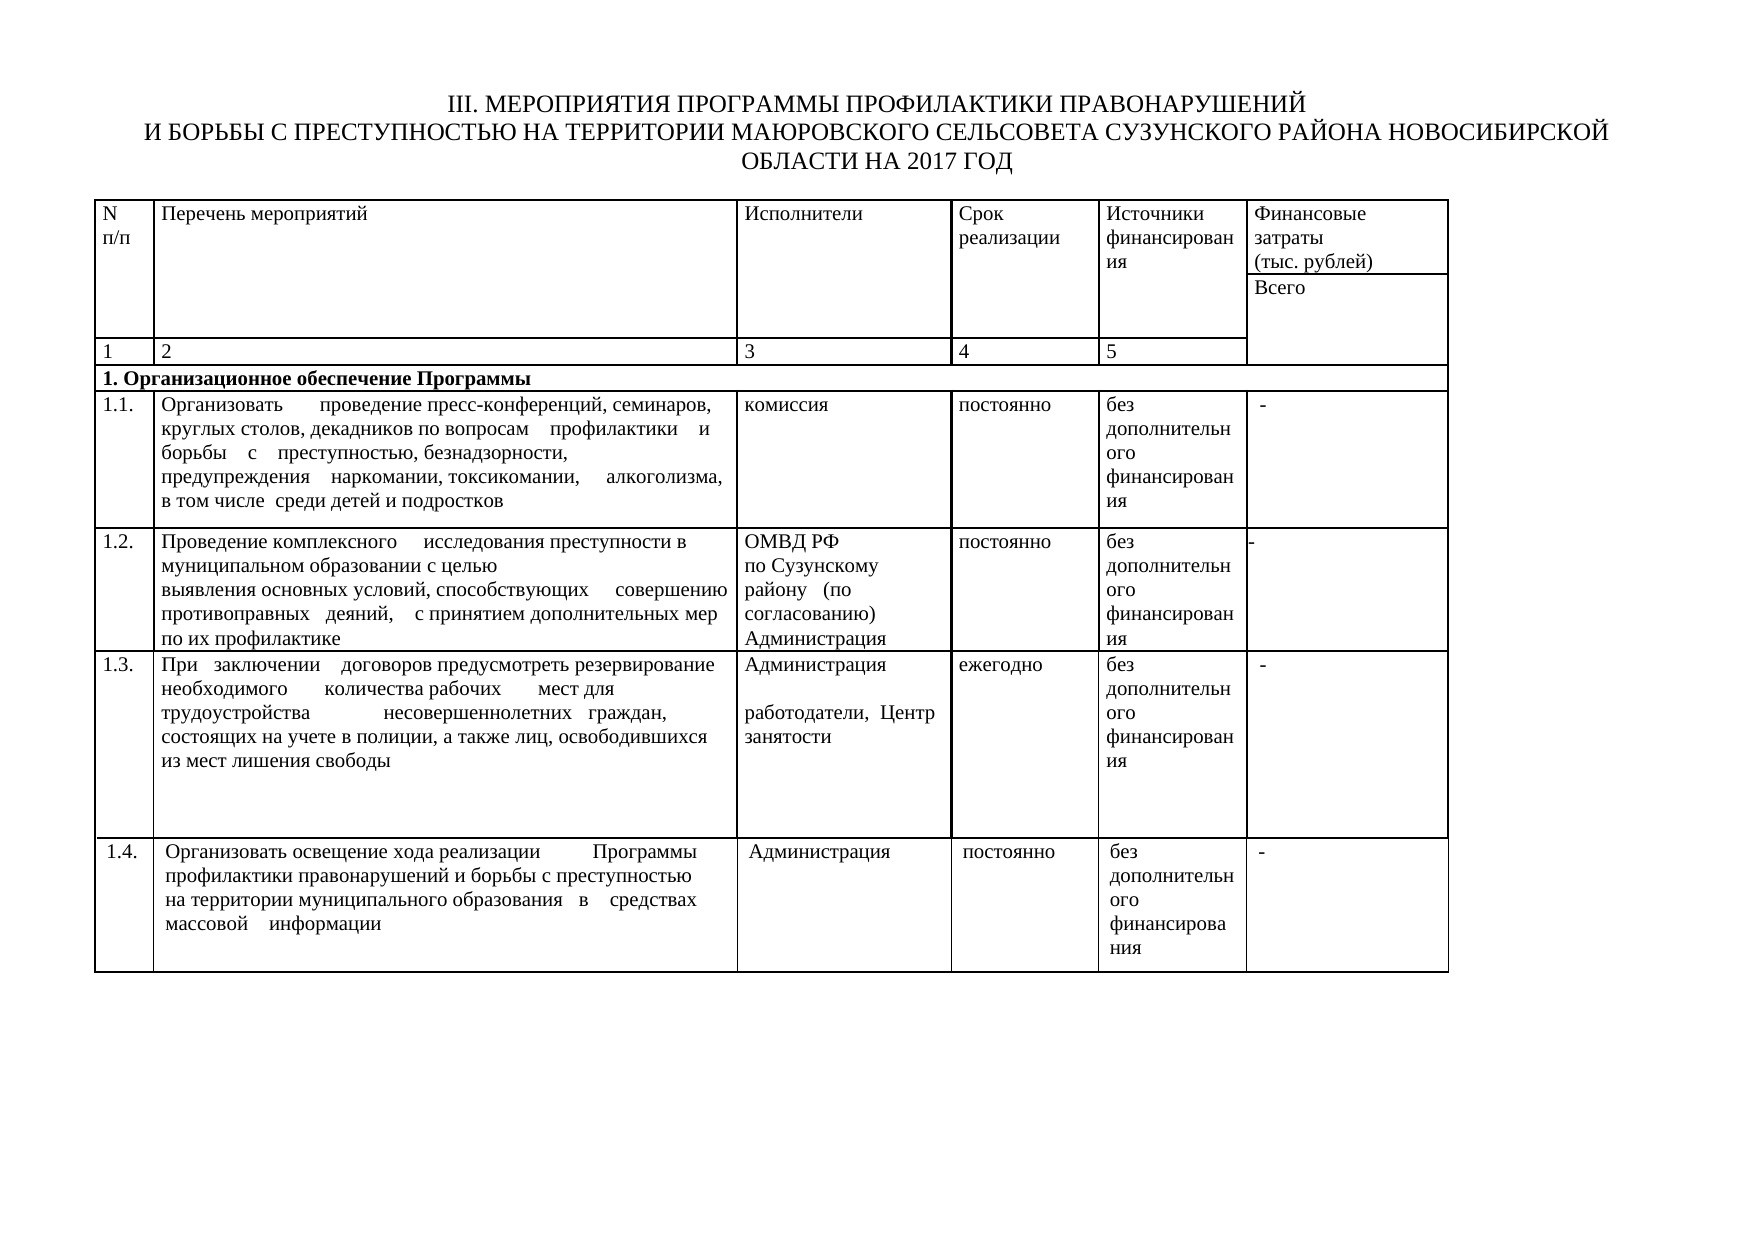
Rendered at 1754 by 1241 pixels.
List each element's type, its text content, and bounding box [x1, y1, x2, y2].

table_cell 1.2. [96, 529, 153, 649]
table_header Срок реализации [953, 201, 1098, 337]
table_cell Организовать проведение пресс-конференций, семинаров, круглых столов, декадников по вопросам профилактики и борьбы с преступностью, безнадзорности, предупреждения наркомании, токсикомании, алкоголизма, в том числе среди детей и подростков [155, 392, 736, 527]
table_header Перечень мероприятий [155, 201, 736, 337]
table_cell Всего [1248, 275, 1447, 363]
table_cell без дополнительного финансирования [1099, 652, 1246, 837]
table_cell 2 [155, 339, 736, 363]
table_cell - [1248, 652, 1447, 837]
table_cell постоянно [953, 529, 1098, 649]
table_header N п/п [96, 201, 153, 337]
text III. МЕРОПРИЯТИЯ ПРОГРАММЫ ПРОФИЛАКТИКИ ПРАВОНАРУШЕНИЙ [118, 89, 1636, 117]
table_header Источники финансирования [1100, 201, 1246, 337]
table_cell Администрация [738, 839, 951, 971]
table_cell 1.1. [96, 392, 153, 527]
table_cell 1.4. [96, 838, 153, 971]
table_cell - [1247, 839, 1448, 971]
table_header Финансовые затраты (тыс. рублей) [1248, 201, 1447, 273]
table_cell 5 [1100, 339, 1246, 363]
table_header Исполнители [738, 201, 950, 337]
table_cell Администрация работодатели, Центр занятости [738, 652, 950, 837]
table_cell без дополнительного финансирования [1100, 529, 1246, 649]
table_cell При заключении договоров предусмотреть резервирование необходимого количества рабочих мест для трудоустройства несовершеннолетних граждан, состоящих на учете в полиции, а также лиц, освободившихся из мест лишения свободы [154, 652, 736, 837]
table_cell Организовать освещение хода реализации Программы профилактики правонарушений и борьбы с преступностью на территории муниципального образования в средствах массовой информации [154, 839, 737, 971]
table_cell комиссия [738, 392, 950, 527]
table_cell - [1248, 392, 1447, 527]
table_cell ОМВД РФ по Сузунскому району (по согласованию) Администрация [738, 529, 950, 649]
table_cell - [1248, 529, 1447, 649]
table_cell 1. Организационное обеспечение Программы [96, 366, 1447, 389]
table_cell 3 [738, 339, 950, 363]
table_cell постоянно [952, 839, 1098, 971]
table_cell ежегодно [953, 652, 1098, 837]
table_cell 1 [96, 339, 153, 363]
table_cell постоянно [953, 392, 1098, 527]
text И БОРЬБЫ С ПРЕСТУПНОСТЬЮ НА ТЕРРИТОРИИ МАЮРОВСКОГО СЕЛЬСОВЕТА СУЗУНСКОГО РАЙОНА НОВОСИБИРСКОЙ ОБЛАСТИ НА 2017 ГОД [118, 117, 1636, 175]
table_cell Проведение комплексного исследования преступности в муниципальном образовании с целью выявления основных условий, способствующих совершению противоправных деяний, с принятием дополнительных мер по их профилактике [155, 529, 736, 649]
table_cell без дополнительного финансирования [1099, 839, 1246, 971]
table_cell 1.3. [96, 652, 153, 837]
table_cell 4 [953, 339, 1098, 363]
table_cell без дополнительного финансирования [1100, 392, 1246, 527]
